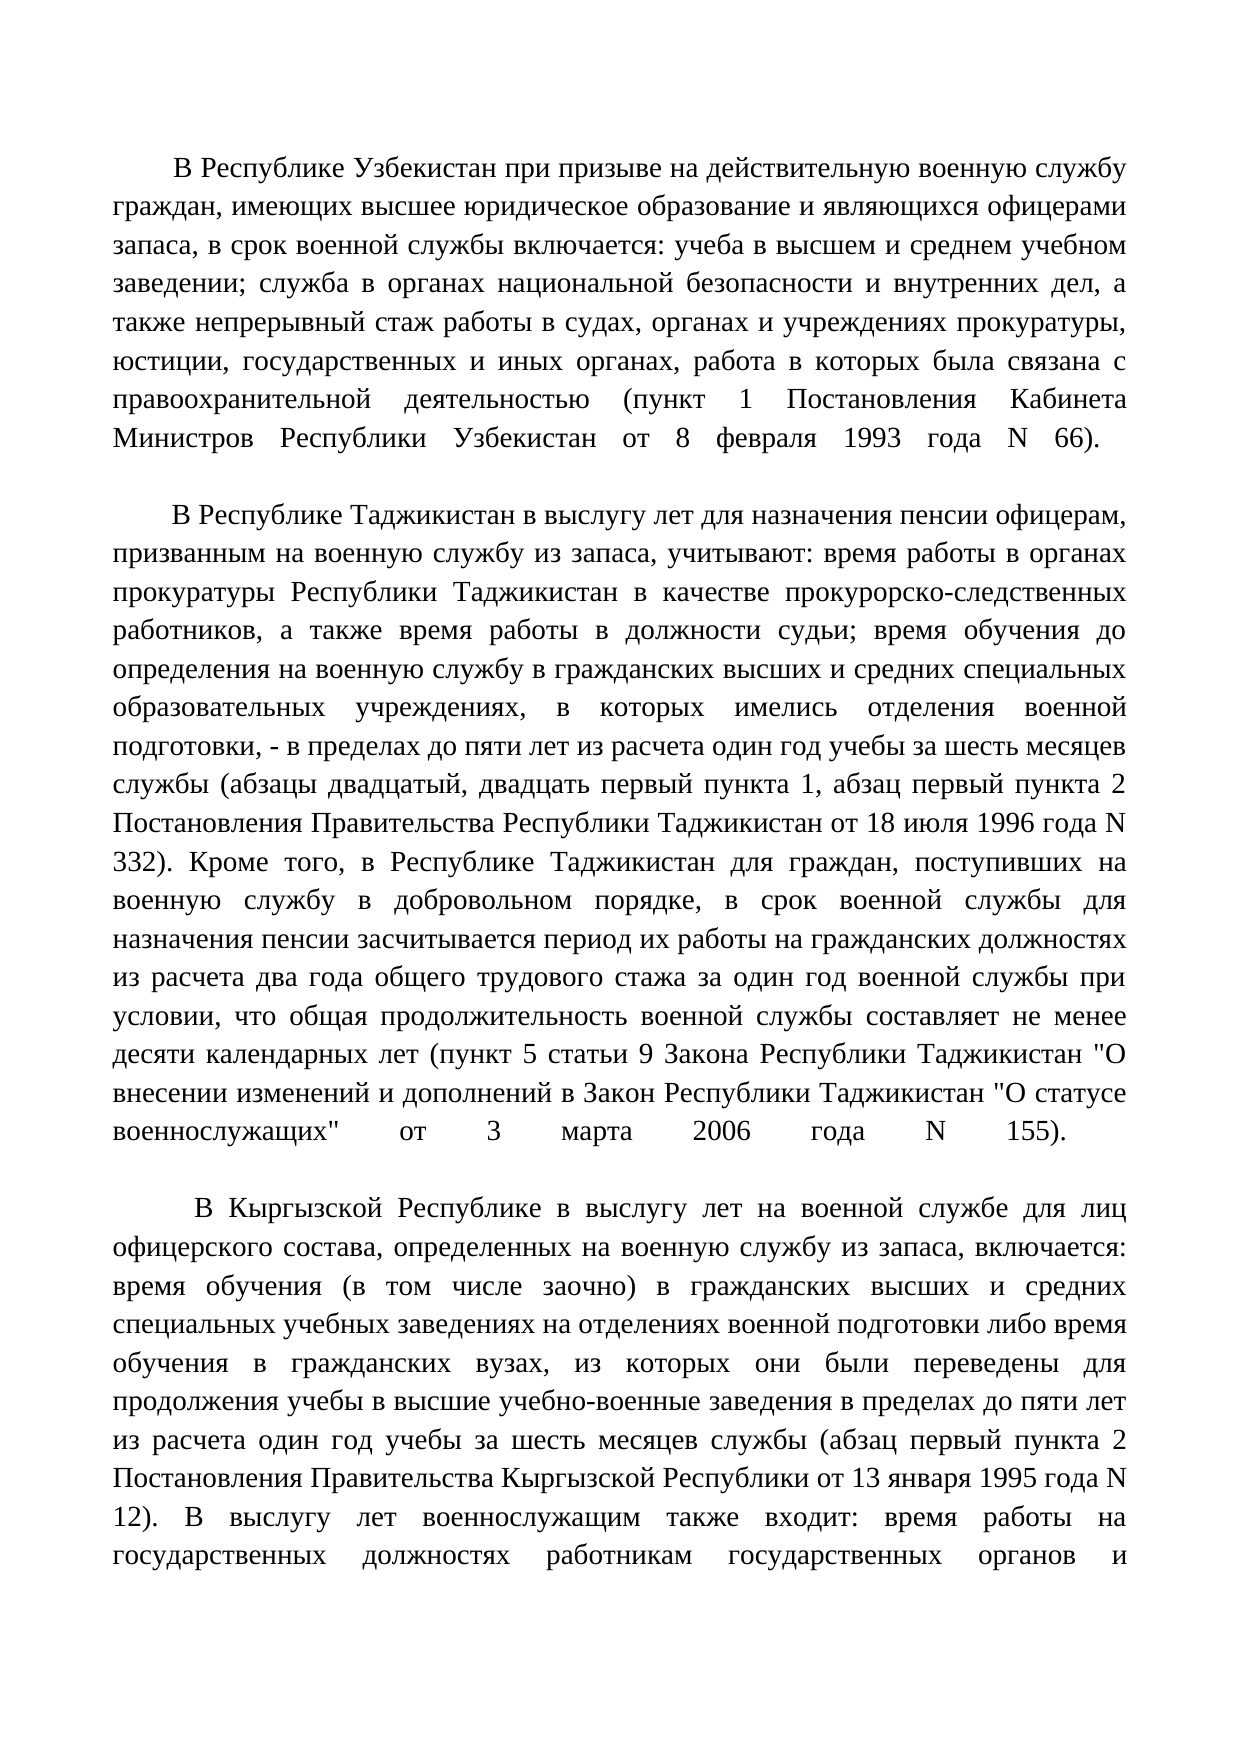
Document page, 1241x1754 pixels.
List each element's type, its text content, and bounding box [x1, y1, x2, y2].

text В Республике Таджикистан в выслугу лет для назначения пенсии офицерам, призванным на военную службу из запаса, учитывают: время работы в органах прокуратуры Республики Таджикистан в качестве прокурорско-следственных работников, а также время работы в должности судьи; время обучения до определения на военную службу в гражданских высших и средних специальных образовательных учреждениях, в которых имелись отделения военной подготовки, - в пределах до пяти лет из расчета один год учебы за шесть месяцев службы (абзацы двадцатый, двадцать первый пункта 1, абзац первый пункта 2 Постановления Правительства Республики Таджикистан от 18 июля 1996 года N 332). Кроме того, в Республике Таджикистан для граждан, поступивших на военную службу в добровольном порядке, в срок военной службы для назначения пенсии засчитывается период их работы на гражданских должностях из расчета два года общего трудового стажа за один год военной службы при условии, что общая продолжительность военной службы составляет не менее десяти календарных лет (пункт 5 статьи 9 Закона Республики Таджикистан "О внесении изменений и дополнений в Закон Республики Таджикистан "О статусе военнослужащих" от 3 марта 2006 года N 155). [112, 497, 1128, 1186]
text В Республике Узбекистан при призыве на действительную военную службу граждан, имеющих высшее юридическое образование и являющихся офицерами запаса, в срок военной службы включается: учеба в высшем и среднем учебном заведении; служба в органах национальной безопасности и внутренних дел, а также непрерывный стаж работы в судах, органах и учреждениях прокуратуры, юстиции, государственных и иных органах, работа в которых была связана с правоохранительной деятельностью (пункт 1 Постановления Кабинета Министров Республики Узбекистан от 8 февраля 1993 года N 66). [112, 150, 1128, 492]
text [112, 1191, 1128, 1571]
